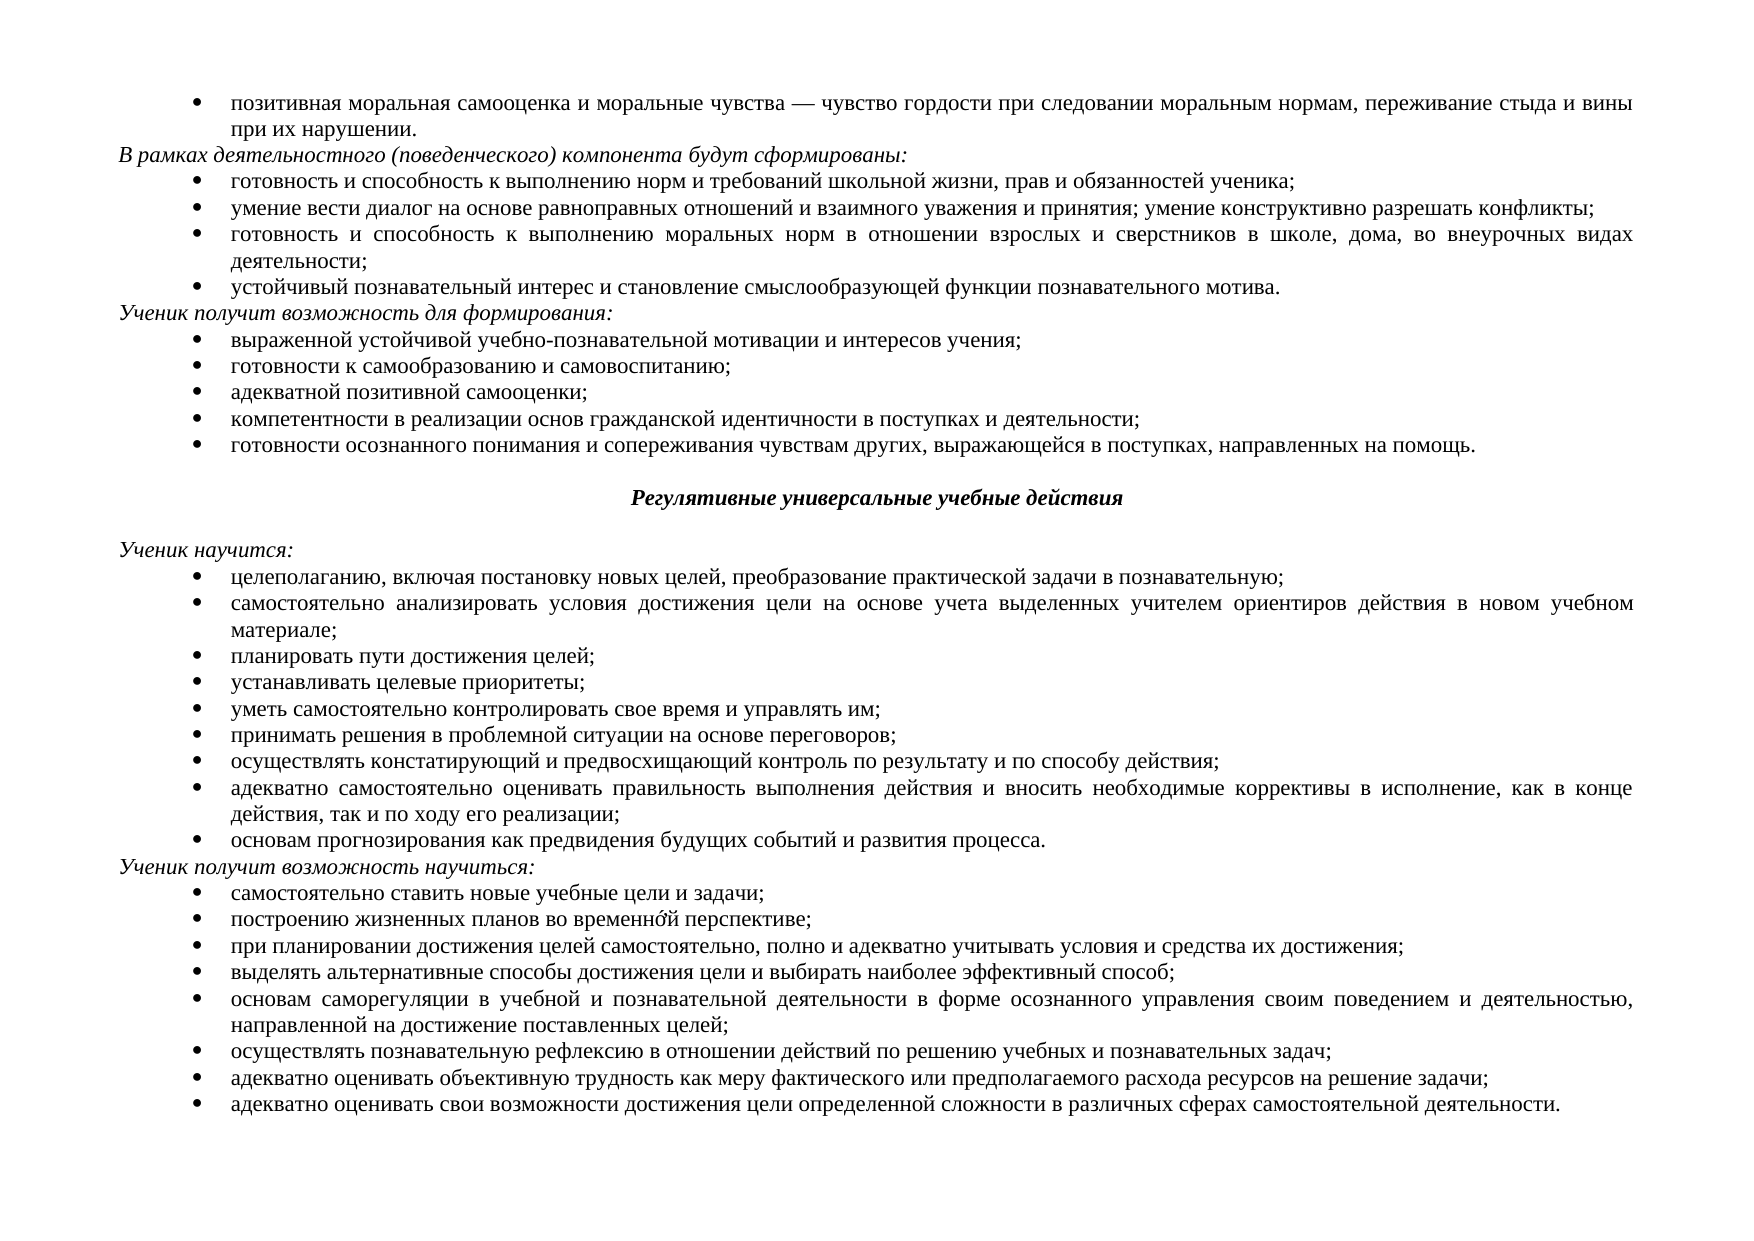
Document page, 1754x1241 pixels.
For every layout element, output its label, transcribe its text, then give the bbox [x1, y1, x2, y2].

text Регулятивные универсальные учебные действия [118, 484, 1636, 510]
list компетентности в реализации основ гражданской идентичности в поступках и деятельности; [193, 405, 1636, 431]
list умение вести диалог на основе равноправных отношений и взаимного уважения и принятия; умение конструктивно разрешать конфликты; [193, 194, 1636, 220]
list уметь самостоятельно контролировать свое время и управлять им; [193, 695, 1636, 721]
list адекватно самостоятельно оценивать правильность выполнения действия и вносить необходимые коррективы в исполнение, как в конце действия, так и по ходу его реализации; [193, 774, 1636, 826]
text Ученик получит возможность научиться: [118, 853, 1636, 879]
list готовность и способность к выполнению моральных норм в отношении взрослых и сверстников в школе, дома, во внеурочных видах деятельности; [193, 220, 1636, 273]
list принимать решения в проблемной ситуации на основе переговоров; [193, 721, 1636, 747]
text Ученик научится: [118, 537, 1636, 563]
list готовность и способность к выполнению норм и требований школьной жизни, прав и обязанностей ученика; [193, 168, 1636, 194]
list адекватно оценивать свои возможности достижения цели определенной сложности в различных сферах самостоятельной деятельности. [193, 1090, 1636, 1116]
text Ученик получит возможность для формирования: [118, 299, 1636, 326]
list выраженной устойчивой учебно-познавательной мотивации и интересов учения; [193, 326, 1636, 352]
list основам прогнозирования как предвидения будущих событий и развития процесса. [193, 826, 1636, 853]
list устанавливать целевые приоритеты; [193, 668, 1636, 695]
list планировать пути достижения целей; [193, 642, 1636, 668]
list осуществлять констатирующий и предвосхищающий контроль по результату и по способу действия; [193, 747, 1636, 774]
list адекватной позитивной самооценки; [193, 378, 1636, 405]
list позитивная моральная самооценка и моральные чувства — чувство гордости при следовании моральным нормам, переживание стыда и вины при их нарушении. [193, 88, 1636, 141]
list устойчивый познавательный интерес и становление смыслообразующей функции познавательного мотива. [193, 273, 1636, 299]
list выделять альтернативные способы достижения цели и выбирать наиболее эффективный способ; [193, 958, 1636, 984]
text В рамках деятельностного (поведенческого) компонента будут сформированы: [118, 141, 1636, 168]
list при планировании достижения целей самостоятельно, полно и адекватно учитывать условия и средства их достижения; [193, 932, 1636, 958]
list готовности к самообразованию и самовоспитанию; [193, 352, 1636, 378]
list самостоятельно ставить новые учебные цели и задачи; [193, 879, 1636, 906]
list самостоятельно анализировать условия достижения цели на основе учета выделенных учителем ориентиров действия в новом учебном материале; [193, 589, 1636, 642]
list осуществлять познавательную рефлексию в отношении действий по решению учебных и познавательных задач; [193, 1037, 1636, 1064]
list готовности осознанного понимания и сопереживания чувствам других, выражающейся в поступках, направленных на помощь. [193, 431, 1636, 457]
list целеполаганию, включая постановку новых целей, преобразование практической задачи в познавательную; [193, 563, 1636, 589]
list построению жизненных планов во временнớй перспективе; [193, 906, 1636, 932]
list адекватно оценивать объективную трудность как меру фактического или предполагаемого расхода ресурсов на решение задачи; [193, 1064, 1636, 1090]
list основам саморегуляции в учебной и познавательной деятельности в форме осознанного управления своим поведением и деятельностью, направленной на достижение поставленных целей; [193, 984, 1636, 1037]
